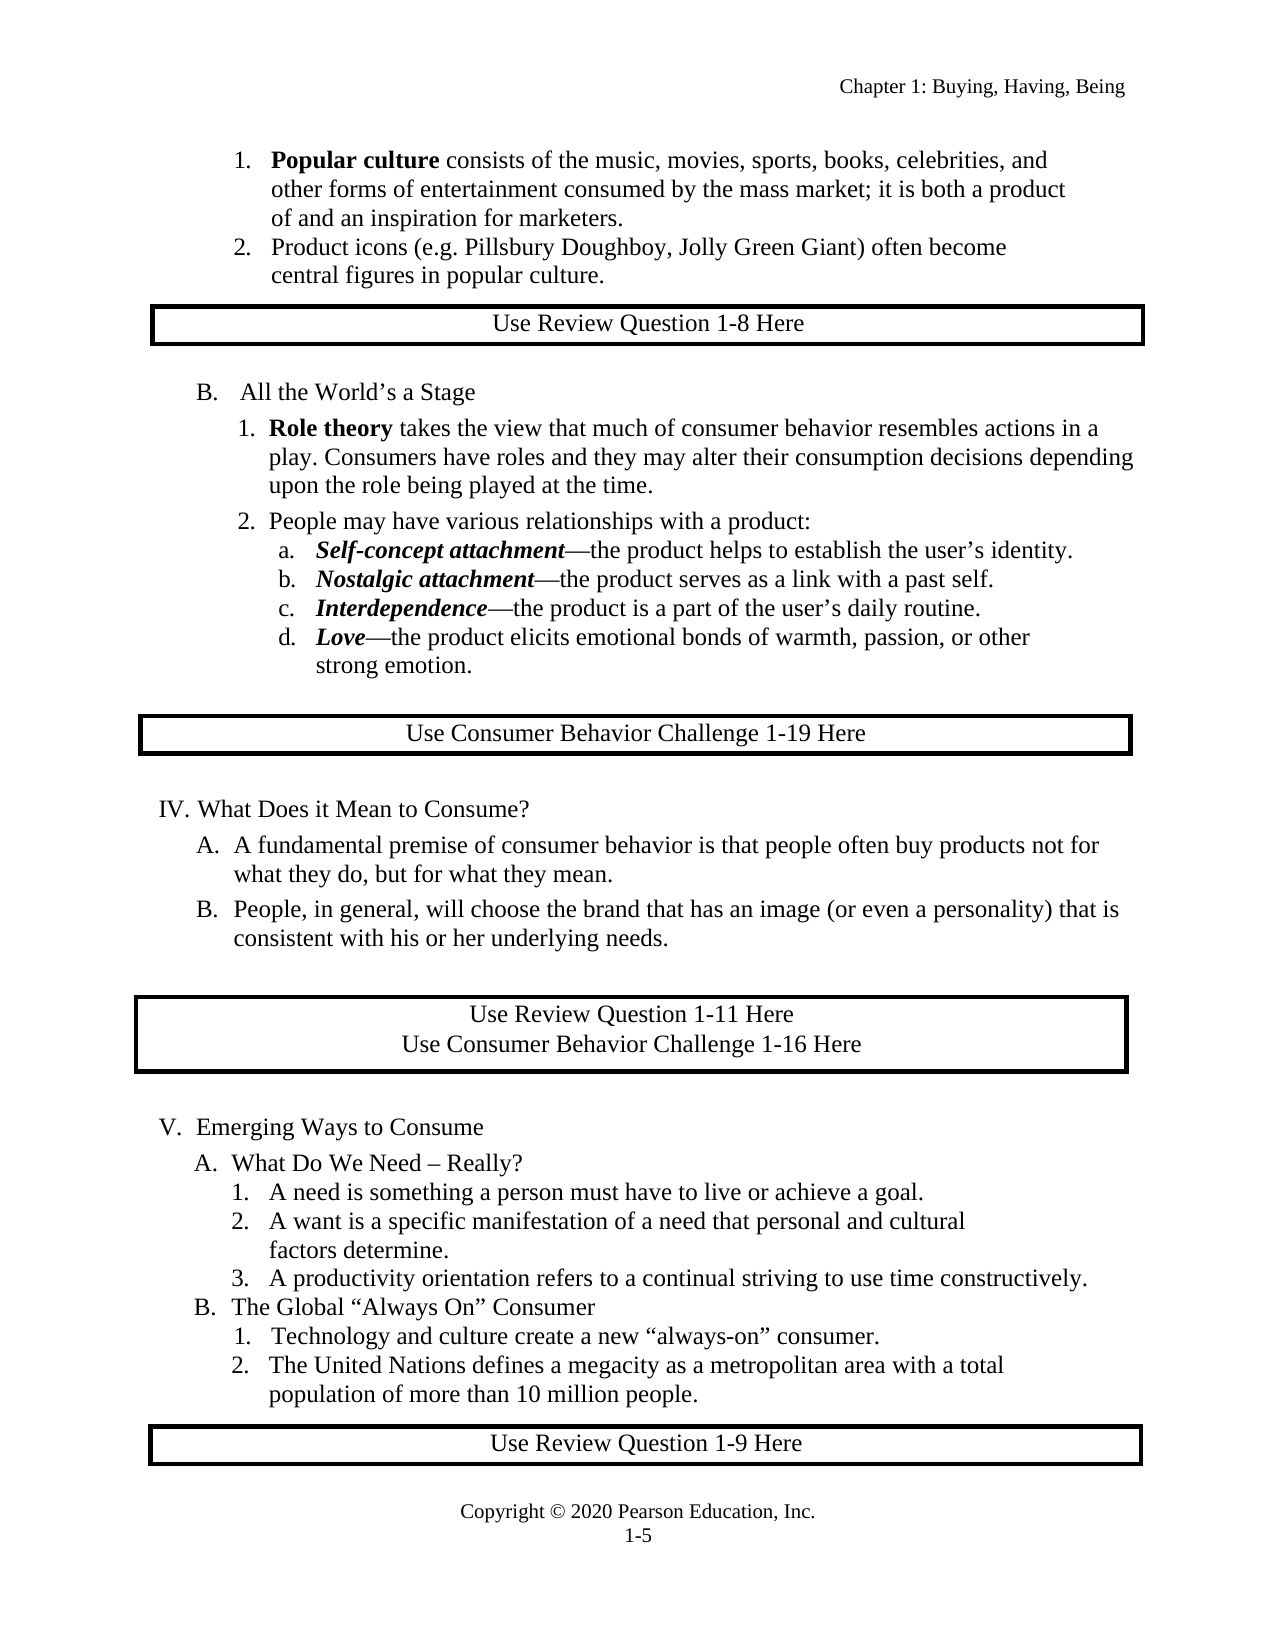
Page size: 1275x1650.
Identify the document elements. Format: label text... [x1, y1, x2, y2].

list People, in general, will choose the brand that has an image (or even a personality) that is consistent with his or her underlying needs. [196, 894, 1135, 952]
list Popular culture consists of the music, movies, sports, books, celebrities, and other forms of entertainment consumed by the mass market; it is both a product of and an inspiration for marketers. [233, 145, 1090, 232]
list Love—the product elicits emotional bonds of warmth, passion, or other strong emotion. [278, 622, 1087, 679]
list A fundamental premise of consumer behavior is that people often buy products not for what they do, but for what they mean. [196, 830, 1135, 887]
list A productivity orientation refers to a continual striving to use time constructively. [231, 1263, 1135, 1292]
list What Do We Need – Really? [194, 1148, 1135, 1177]
list Product icons (e.g. Pillsbury Doughboy, Jolly Green Giant) often become central figures in popular culture. [233, 232, 1065, 289]
list What Does it Mean to Consume? [158, 794, 1135, 823]
list A need is something a person must have to live or achieve a goal. [231, 1177, 1059, 1206]
list The United Nations defines a megacity as a metropolitan area with a total population of more than 10 million people. [231, 1350, 1110, 1407]
list Technology and culture create a new “always-on” consumer. [233, 1321, 1135, 1350]
list People may have various relationships with a product: [237, 506, 1135, 535]
list The Global “Always On” Consumer [194, 1292, 1135, 1321]
list Emerging Ways to Consume [158, 1112, 1135, 1141]
list Self-concept attachment—the product helps to establish the user’s identity. [278, 535, 1135, 564]
list All the World’s a Stage [196, 377, 1135, 406]
list A want is a specific manifestation of a need that personal and cultural factors determine. [231, 1206, 1027, 1263]
list Nostalgic attachment—the product serves as a link with a past self. [278, 564, 1135, 593]
list Interdependence—the product is a part of the user’s daily routine. [278, 593, 1135, 621]
list Role theory takes the view that much of consumer behavior resembles actions in a play. Consumers have roles and they may alter their consumption decisions depending upon the role being played at the time. [237, 413, 1135, 499]
